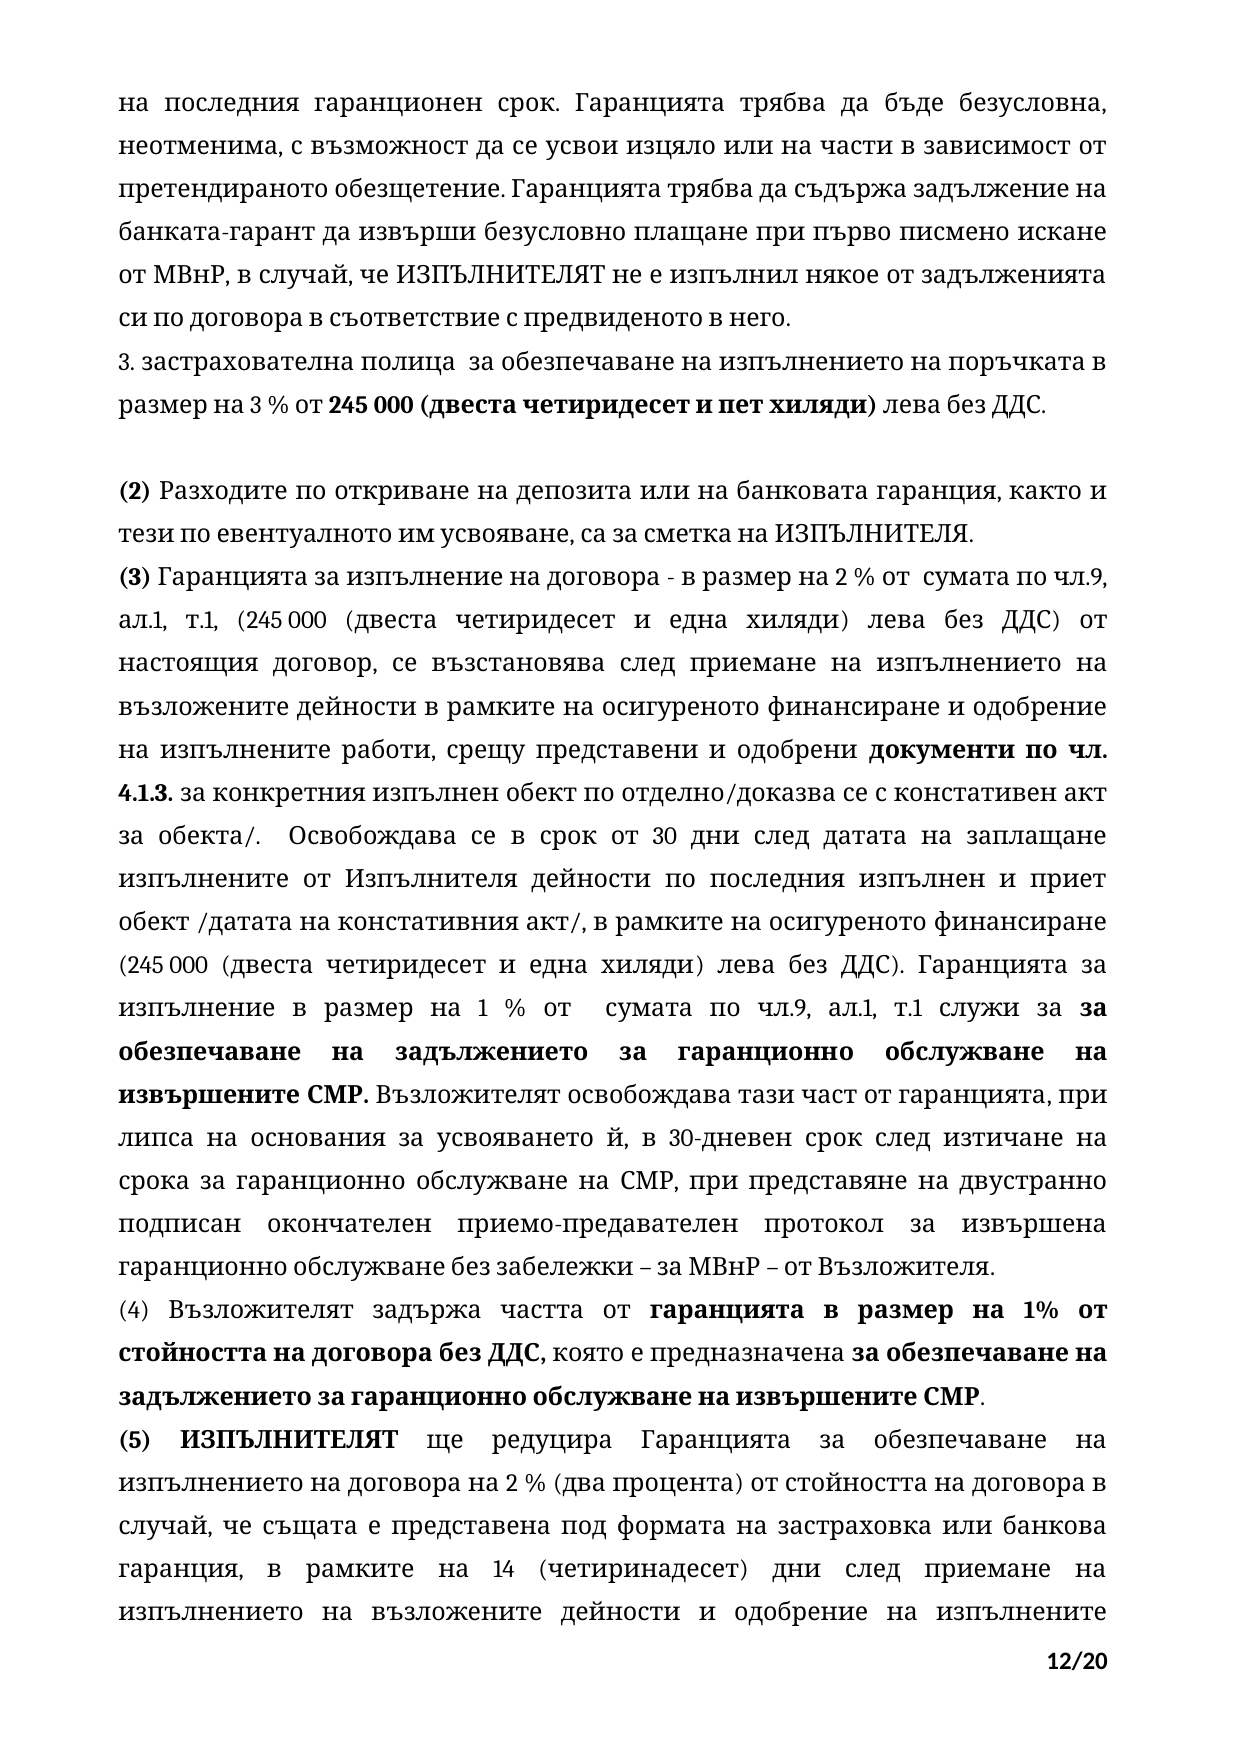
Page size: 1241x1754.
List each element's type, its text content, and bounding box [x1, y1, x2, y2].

text (2) Разходите по откриване на депозита или на банковата гаранция, както и тези по евентуалното им усвояване, са за сметка на ИЗПЪЛНИТЕЛЯ. [118, 477, 1107, 549]
text (3) Гаранцията за изпълнение на договора - в размер на 2 % от сумата по чл.9, ал.1, т.1, (245 000 (двеста четиридесет и една хиляди) лева без ДДС) от настоящия договор, се възстановява след приемане на изпълнението на възложените дейности в рамките на осигуреното финансиране и одобрение на изпълнените работи, срещу представени и одобрени документи по чл. 4.1.3. за конкретния изпълнен обект по отделно/доказва се с констативен акт за обекта/. Освобождава се в срок от 30 дни след датата на заплащане изпълнените от Изпълнителя дейности по последния изпълнен и приет обект /датата на констативния акт/, в рамките на осигуреното финансиране (245 000 (двеста четиридесет и една хиляди) лева без ДДС). Гаранцията за изпълнение в размер на 1 % от сумата по чл.9, ал.1, т.1 служи за за обезпечаване на задължението за гаранционно обслужване на извършените СМР. Възложителят освобождава тази част от гаранцията, при липса на основания за усвояването й, в 30-дневен срок след изтичане на срока за гаранционно обслужване на СМР, при представяне на двустранно подписан окончателен приемо-предавателен протокол за извършена гаранционно обслужване без забележки – за МВнР – от Възложителя. [118, 563, 1107, 1282]
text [118, 89, 1107, 333]
text 3. застрахователна полица за обезпечаване на изпълнението на поръчката в размер на 3 % от 245 000 (двеста четиридесет и пет хиляди) лева без ДДС. [118, 347, 1107, 419]
text (4) Възложителят задържа частта от гаранцията в размер на 1% от стойността на договора без ДДС, която е предназначена за обезпечаване на задължението за гаранционно обслужване на извършените СМР. [118, 1296, 1107, 1411]
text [118, 1426, 1107, 1627]
